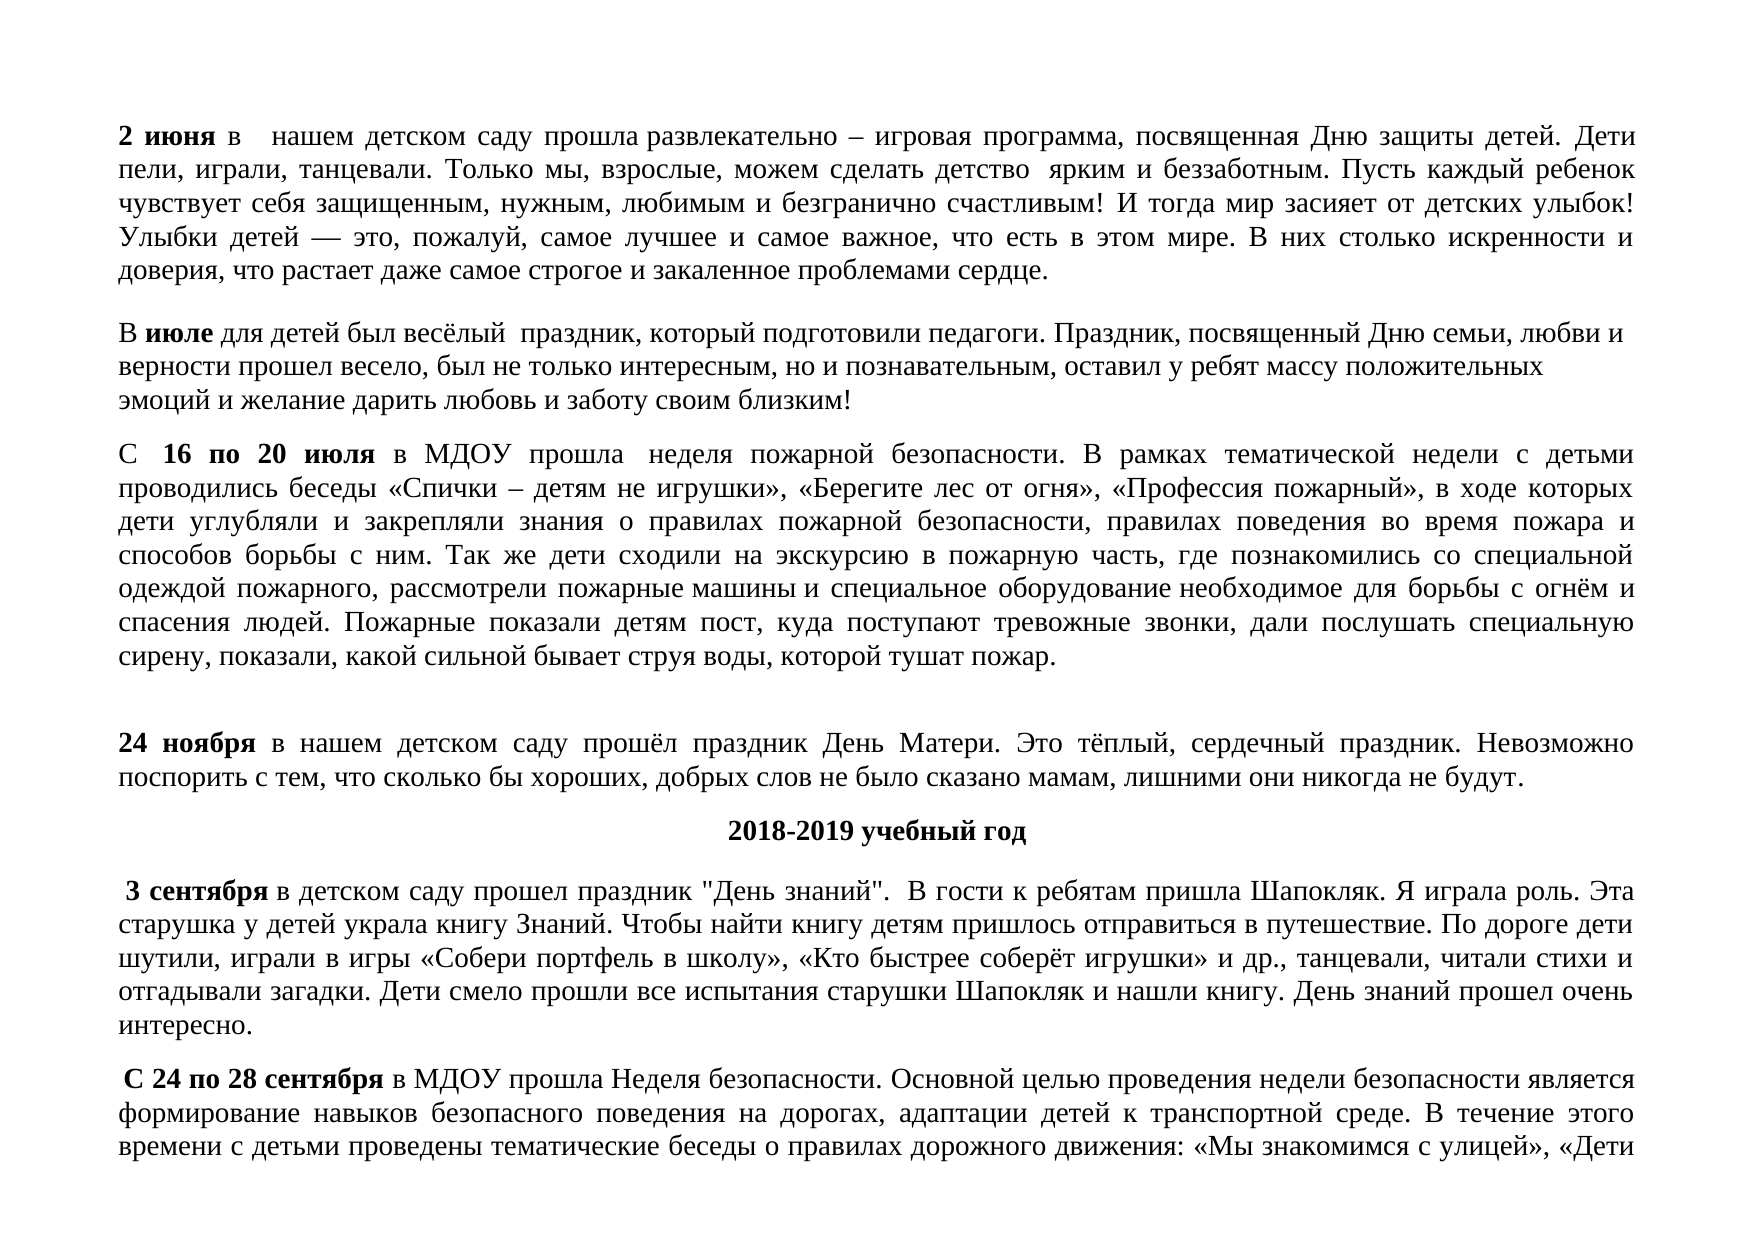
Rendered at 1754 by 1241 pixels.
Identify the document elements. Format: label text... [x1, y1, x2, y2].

text В июле для детей был весёлый праздник, который подготовили педагоги. Праздник, посвященный Дню семьи, любви и верности прошел весело, был не только интересным, но и познавательным, оставил у ребят массу положительных эмоций и желание дарить любовь и заботу своим близким! [118, 315, 1636, 416]
text 2018-2019 учебный год [118, 813, 1636, 847]
text 24 ноября в нашем детском саду прошёл праздник День Матери. Это тёплый, сердечный праздник. Невозможно поспорить с тем, что сколько бы хороших, добрых слов не было сказано мамам, лишними они никогда не будут. [118, 726, 1636, 793]
text 2 июня в нашем детском саду прошла развлекательно – игровая программа, посвященная Дню защиты детей. Дети пели, играли, танцевали. Только мы, взрослые, можем сделать детство ярким и беззаботным. Пусть каждый ребенок чувствует себя защищенным, нужным, любимым и безгранично счастливым! И тогда мир засияет от детских улыбок! Улыбки детей — это, пожалуй, самое лучшее и самое важное, что есть в этом мире. В них столько искренности и доверия, что растает даже самое строгое и закаленное проблемами сердце. [118, 118, 1636, 286]
text С 16 по 20 июля в МДОУ прошла неделя пожарной безопасности. В рамках тематической недели с детьми проводились беседы «Спички – детям не игрушки», «Берегите лес от огня», «Профессия пожарный», в ходе которых дети углубляли и закрепляли знания о правилах пожарной безопасности, правилах поведения во время пожара и способов борьбы с ним. Так же дети сходили на экскурсию в пожарную часть, где познакомились со специальной одеждой пожарного, рассмотрели пожарные машины и специальное оборудование необходимое для борьбы с огнём и спасения людей. Пожарные показали детям пост, куда поступают тревожные звонки, дали послушать специальную сирену, показали, какой сильной бывает струя воды, которой тушат пожар. [118, 436, 1636, 671]
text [118, 1061, 1636, 1162]
text 3 сентября в детском саду прошел праздник "День знаний". В гости к ребятам пришла Шапокляк. Я играла роль. Эта старушка у детей украла книгу Знаний. Чтобы найти книгу детям пришлось отправиться в путешествие. По дороге дети шутили, играли в игры «Собери портфель в школу», «Кто быстрее соберёт игрушки» и др., танцевали, читали стихи и отгадывали загадки. Дети смело прошли все испытания старушки Шапокляк и нашли книгу. День знаний прошел очень интересно. [118, 873, 1636, 1041]
